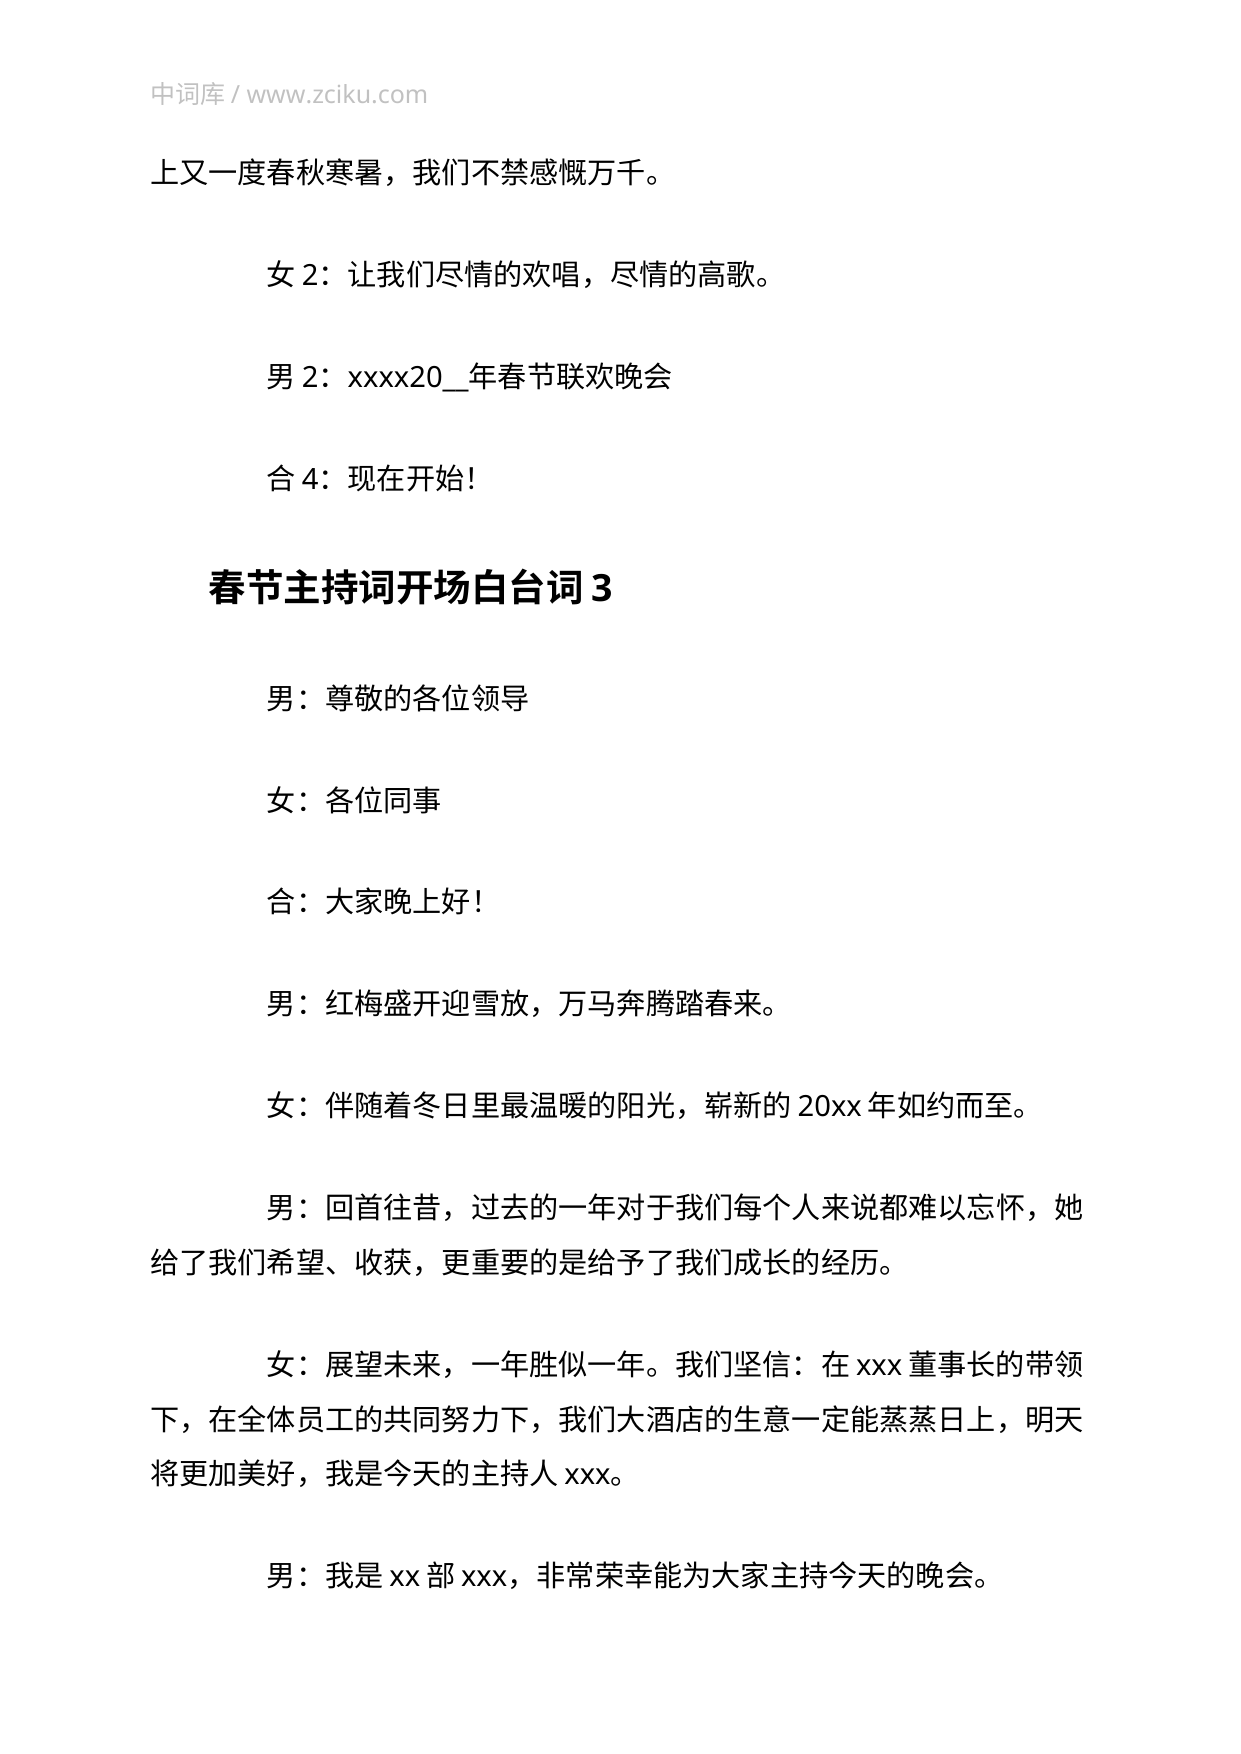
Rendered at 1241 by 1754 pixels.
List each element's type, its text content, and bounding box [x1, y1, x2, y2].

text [150, 150, 1090, 192]
text 男：尊敬的各位领导 [150, 675, 1090, 718]
text 合4：现在开始！ [150, 456, 1090, 498]
text 女2：让我们尽情的欢唱，尽情的高歌。 [150, 252, 1090, 294]
text 春节主持词开场白台词3 [150, 558, 1090, 612]
text 男2：xxxx20__年春节联欢晚会 [150, 354, 1090, 396]
text 男：回首往昔，过去的一年对于我们每个人来说都难以忘怀，她给了我们希望、收获，更重要的是给予了我们成长的经历。 [150, 1184, 1090, 1282]
text 女：展望未来，一年胜似一年。我们坚信：在xxx董事长的带领下，在全体员工的共同努力下，我们大酒店的生意一定能蒸蒸日上，明天将更加美好，我是今天的主持人xxx。 [150, 1341, 1090, 1493]
text 男：红梅盛开迎雪放，万马奔腾踏春来。 [150, 981, 1090, 1023]
text 男：我是xx部xxx，非常荣幸能为大家主持今天的晚会。 [150, 1553, 1090, 1595]
text 女：伴随着冬日里最温暖的阳光，崭新的20xx年如约而至。 [150, 1082, 1090, 1125]
text 合：大家晚上好！ [150, 879, 1090, 921]
text 女：各位同事 [150, 777, 1090, 819]
